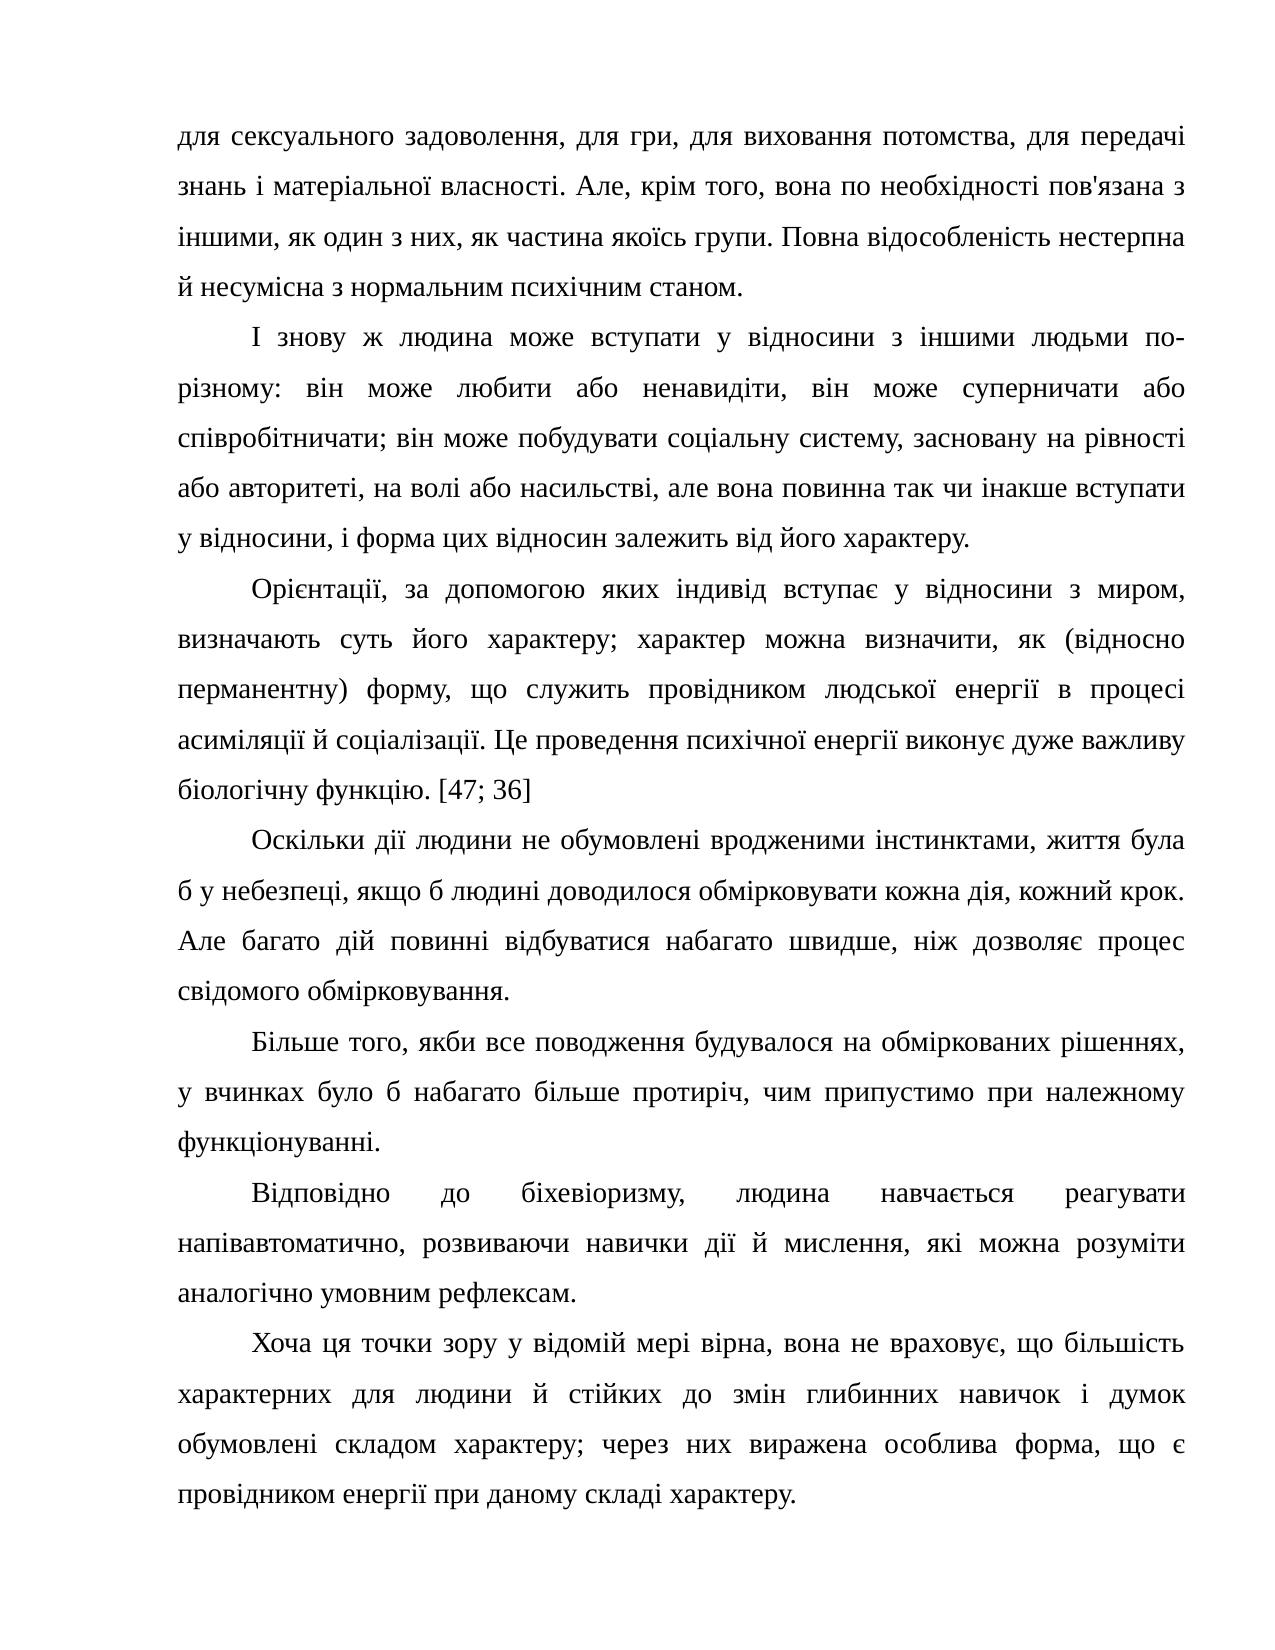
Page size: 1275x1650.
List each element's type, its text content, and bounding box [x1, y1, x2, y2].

text Відповідно до біхевіоризму, людина навчається реагувати напівавтоматично, розвиваючи навички дії й мислення, які можна розуміти аналогічно умовним рефлексам. [177, 1175, 1186, 1309]
text Оскільки дії людини не обумовлені вродженими інстинктами, життя була б у небезпеці, якщо б людині доводилося обмірковувати кожна дія, кожний крок. Але багато дій повинні відбуватися набагато швидше, ніж дозволяє процес свідомого обмірковування. [177, 822, 1186, 1007]
text Хоча ця точки зору у відомій мері вірна, вона не враховує, що більшість характерних для людини й стійких до змін глибинних навичок і думок обумовлені складом характеру; через них виражена особлива форма, що є провідником енергії при даному складі характеру. [177, 1326, 1186, 1510]
text І знову ж людина може вступати у відносини з іншими людьми по-різному: він може любити або ненавидіти, він може суперничати або співробітничати; він може побудувати соціальну систему, засновану на рівності або авторитеті, на волі або насильстві, але вона повинна так чи інакше вступати у відносини, і форма цих відносин залежить від його характеру. [177, 319, 1186, 554]
text Більше того, якби все поводження будувалося на обміркованих рішеннях, у вчинках було б набагато більше протиріч, чим припустимо при належному функціонуванні. [177, 1024, 1186, 1158]
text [177, 118, 1186, 303]
text Орієнтації, за допомогою яких індивід вступає у відносини з миром, визначають суть його характеру; характер можна визначити, як (відносно перманентну) форму, що служить провідником людської енергії в процесі асиміляції й соціалізації. Це проведення психічної енергії виконує дуже важливу біологічну функцію. [47; 36] [177, 571, 1186, 806]
